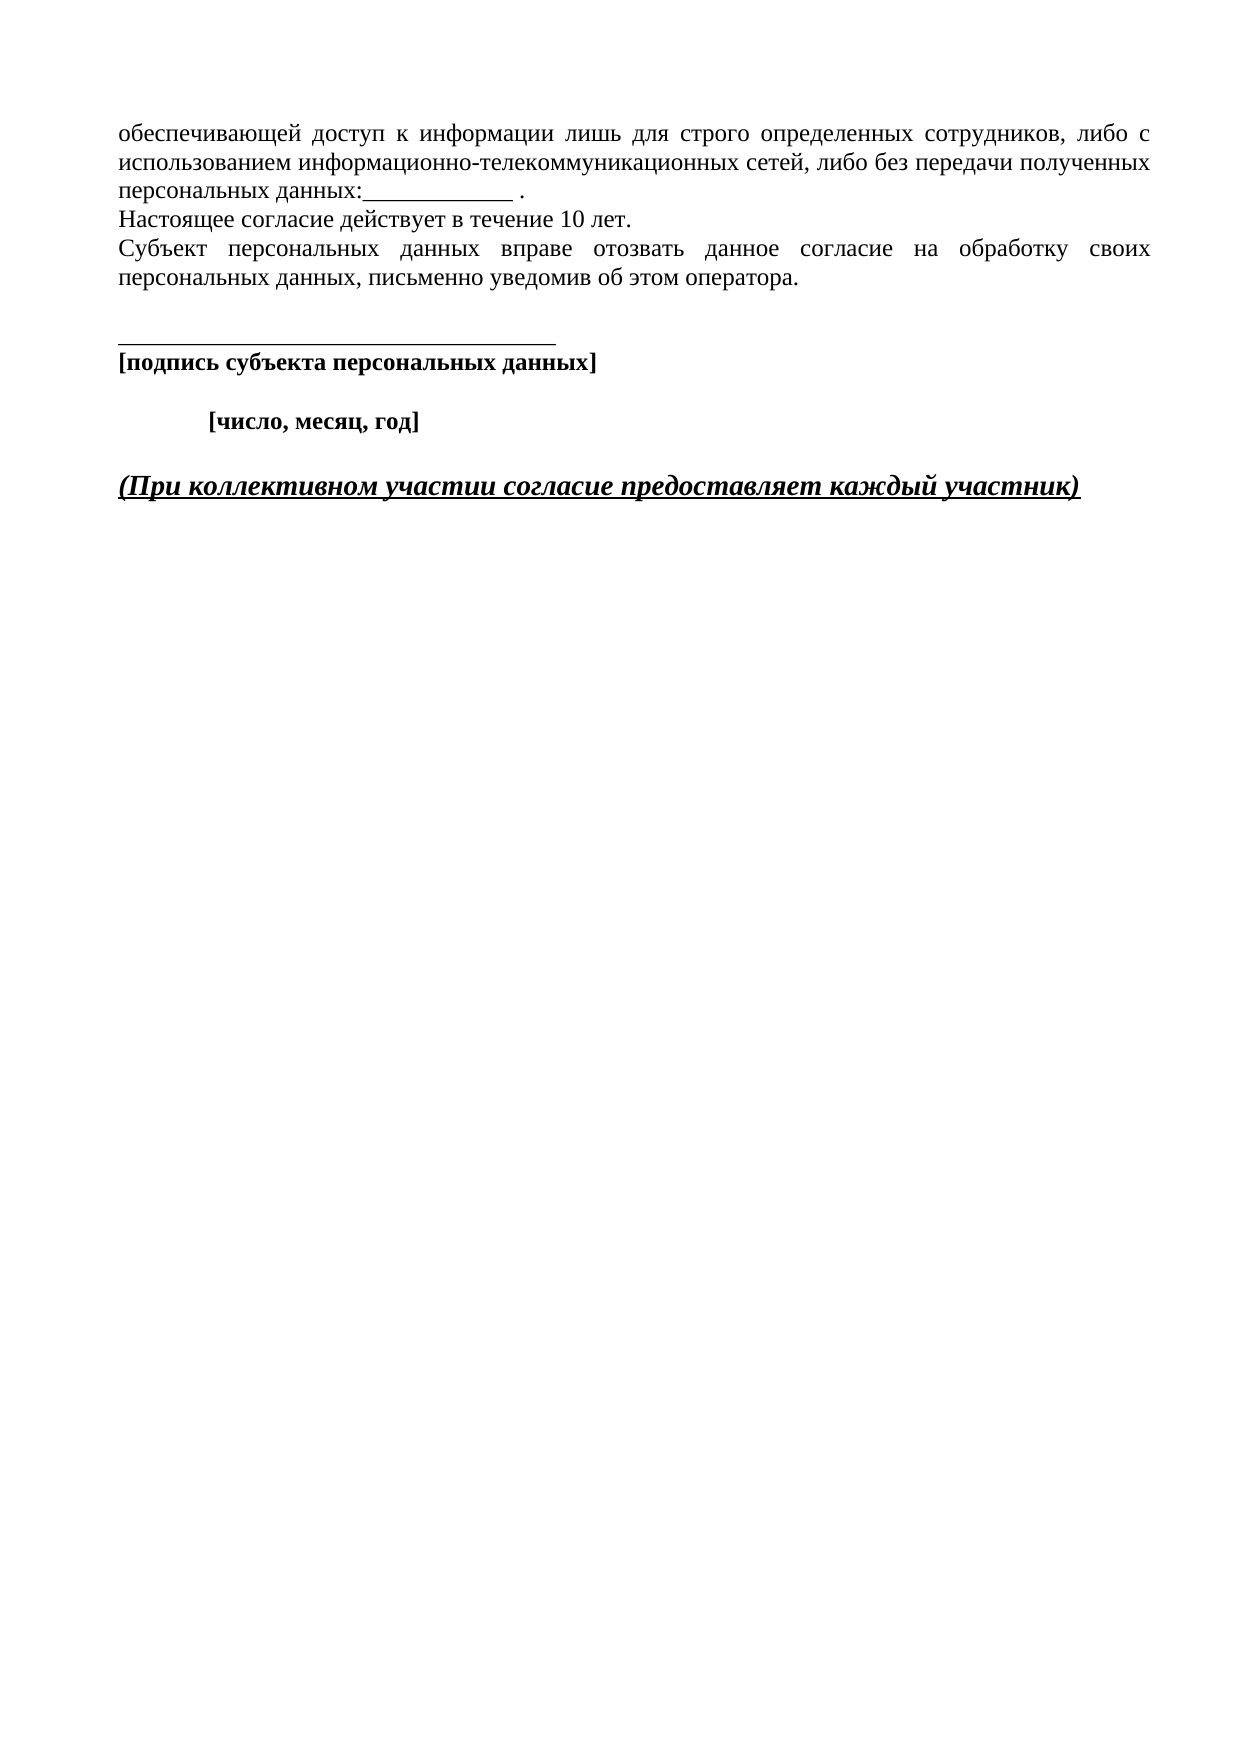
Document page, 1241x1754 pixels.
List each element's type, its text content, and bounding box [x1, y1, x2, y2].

table_cell [число, месяц, год] [118, 405, 509, 435]
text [118, 118, 1152, 204]
text ___________________________________ [118, 319, 1152, 347]
text Настоящее согласие действует в течение 10 лет. [118, 204, 1152, 233]
text Субъект персональных данных вправе отозвать данное согласие на обработку своих персональных данных, письменно уведомив об этом оператора. [118, 233, 1152, 291]
text (При коллективном участии согласие предоставляет каждый участник) [118, 468, 1152, 502]
text [подпись субъекта персональных данных] [118, 347, 1152, 376]
